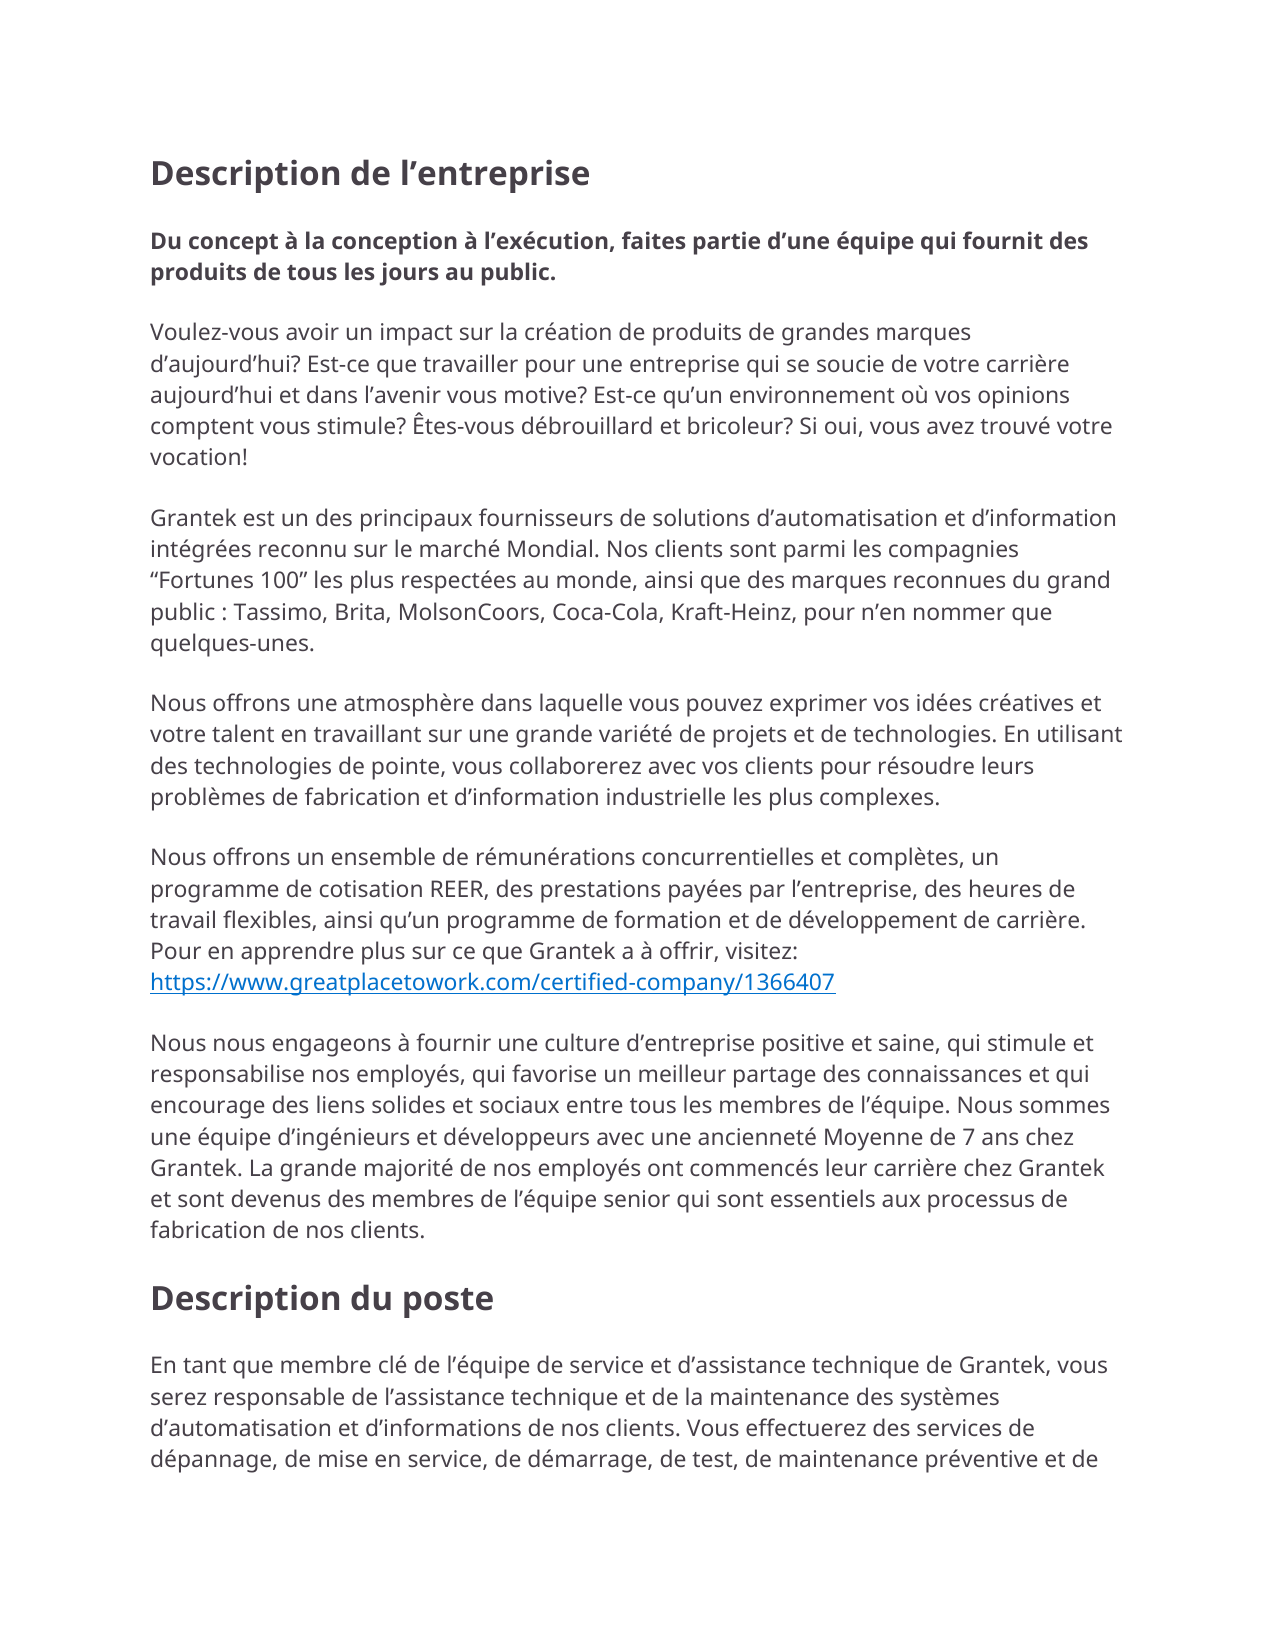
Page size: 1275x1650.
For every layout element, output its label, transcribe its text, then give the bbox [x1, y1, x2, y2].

text Grantek est un des principaux fournisseurs de solutions d’automatisation et d’information intégrées reconnu sur le marché Mondial. Nos clients sont parmi les compagnies “Fortunes 100” les plus respectées au monde, ainsi que des marques reconnues du grand public : Tassimo, Brita, MolsonCoors, Coca-Cola, Kraft-Heinz, pour n’en nommer que quelques-unes. [150, 502, 1125, 658]
subtitle Description de l’entreprise [150, 150, 1125, 195]
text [150, 1349, 1125, 1474]
text Nous nous engageons à fournir une culture d’entreprise positive et saine, qui stimule et responsabilise nos employés, qui favorise un meilleur partage des connaissances et qui encourage des liens solides et sociaux entre tous les membres de l’équipe. Nous sommes une équipe d’ingénieurs et développeurs avec une ancienneté Moyenne de 7 ans chez Grantek. La grande majorité de nos employés ont commencés leur carrière chez Grantek et sont devenus des membres de l’équipe senior qui sont essentiels aux processus de fabrication de nos clients. [150, 1027, 1125, 1245]
text Nous offrons un ensemble de rémunérations concurrentielles et complètes, un programme de cotisation REER, des prestations payées par l’entreprise, des heures de travail flexibles, ainsi qu’un programme de formation et de développement de carrière. Pour en apprendre plus sur ce que Grantek a à offrir, visitez: https://www.greatplacetowork.com/certified-company/1366407 [150, 841, 1125, 997]
text Voulez-vous avoir un impact sur la création de produits de grandes marques d’aujourd’hui? Est-ce que travailler pour une entreprise qui se soucie de votre carrière aujourd’hui et dans l’avenir vous motive? Est-ce qu’un environnement où vos opinions comptent vous stimule? Êtes-vous débrouillard et bricoleur? Si oui, vous avez trouvé votre vocation! [150, 316, 1125, 472]
text Du concept à la conception à l’exécution, faites partie d’une équipe qui fournit des produits de tous les jours au public. [150, 224, 1125, 287]
text Nous offrons une atmosphère dans laquelle vous pouvez exprimer vos idées créatives et votre talent en travaillant sur une grande variété de projets et de technologies. En utilisant des technologies de pointe, vous collaborerez avec vos clients pour résoudre leurs problèmes de fabrication et d’information industrielle les plus complexes. [150, 687, 1125, 812]
subtitle Description du poste [150, 1274, 1125, 1320]
